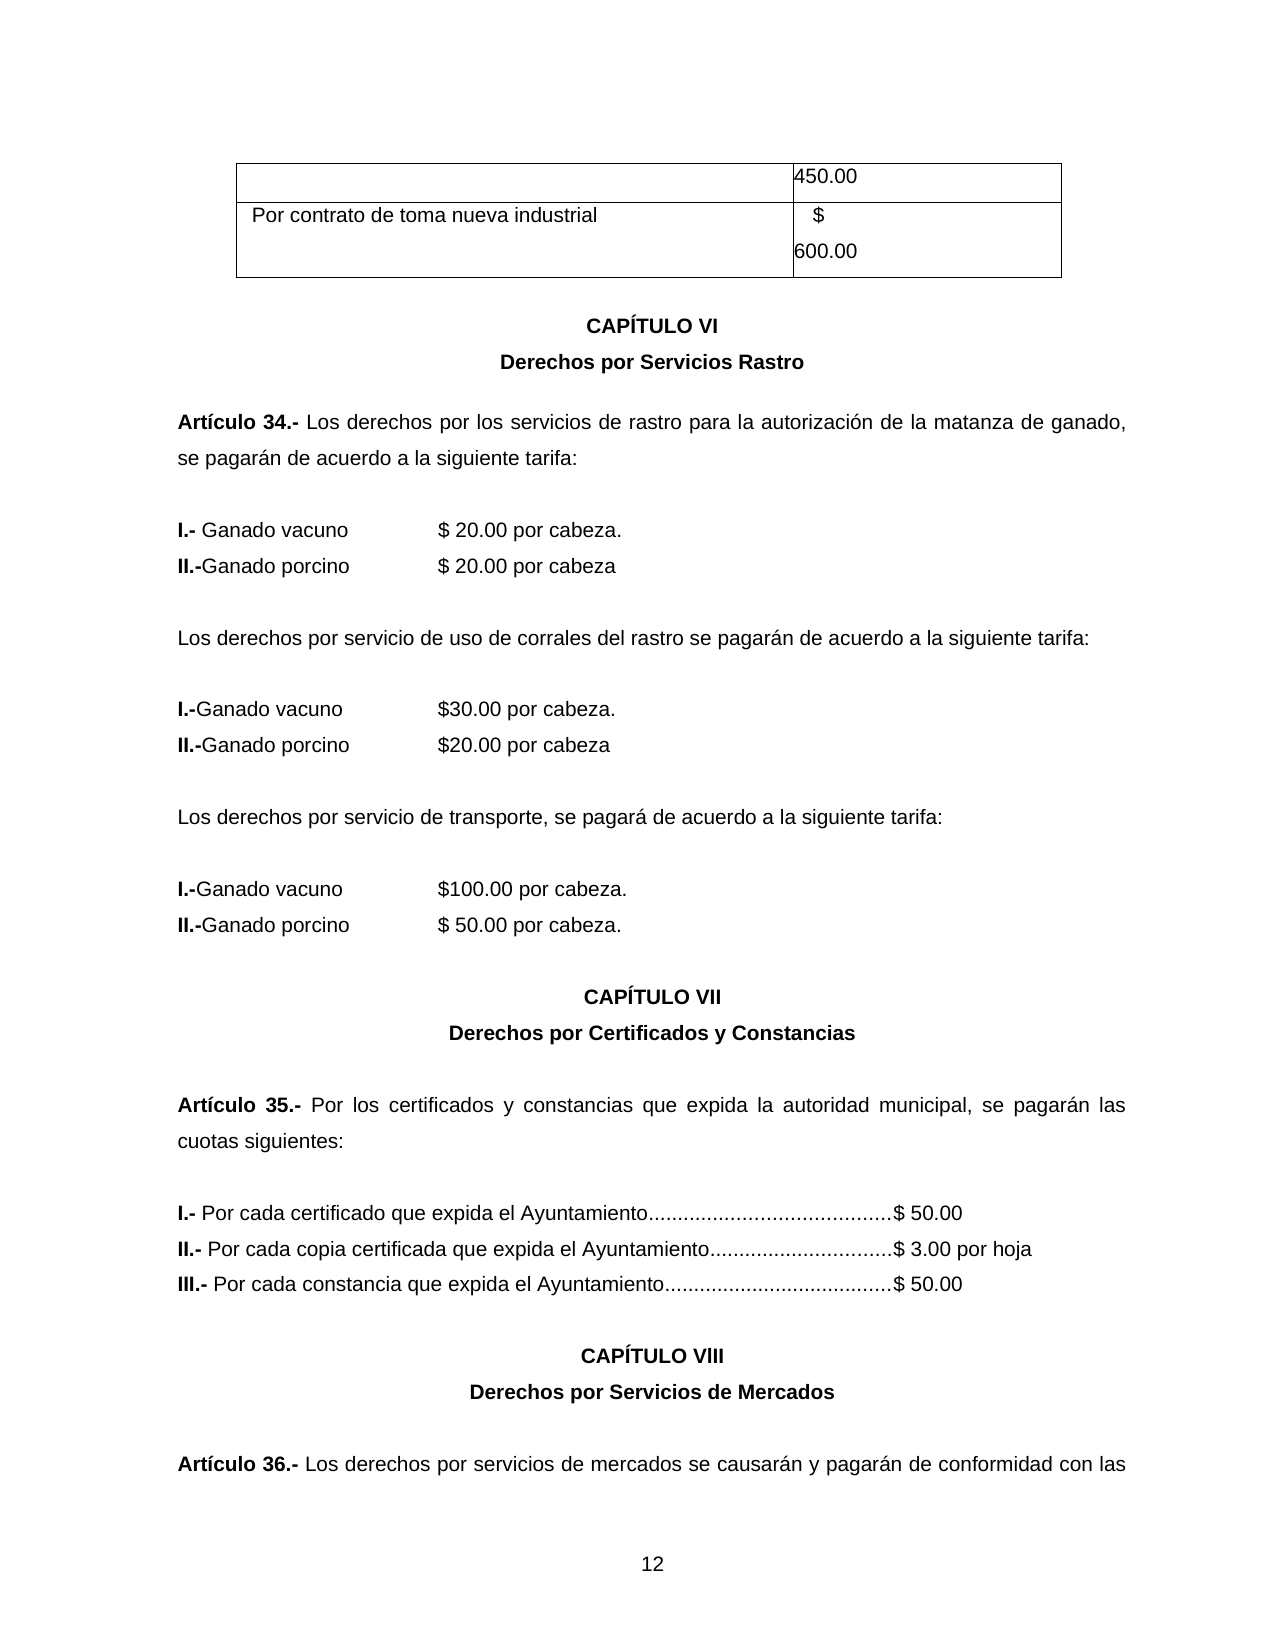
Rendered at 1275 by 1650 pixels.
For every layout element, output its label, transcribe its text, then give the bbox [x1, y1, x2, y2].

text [177, 1452, 1127, 1476]
text I.- Por cada certificado que expida el Ayuntamiento $ 50.00 [177, 1200, 1127, 1224]
text II.-Ganado porcino $ 20.00 por cabeza [177, 553, 1127, 577]
text Artículo 34.- Los derechos por los servicios de rastro para la autorización de la matanza de ganado, se pagarán de acuerdo a la siguiente tarifa: [177, 410, 1127, 470]
text Derechos por Certificados y Constancias [177, 1021, 1127, 1045]
text Artículo 35.- Por los certificados y constancias que expida la autoridad municipal, se pagarán las cuotas siguientes: [177, 1093, 1127, 1152]
text II.-Ganado porcino $20.00 por cabeza [177, 733, 1127, 757]
text CAPÍTULO VI [177, 314, 1127, 338]
table_cell $ 600.00 [794, 203, 1061, 277]
text Los derechos por servicio de uso de corrales del rastro se pagarán de acuerdo a la siguiente tarifa: [177, 625, 1127, 649]
text II.- Por cada copia certificada que expida el Ayuntamiento $ 3.00 por hoja [177, 1236, 1127, 1260]
text III.- Por cada constancia que expida el Ayuntamiento $ 50.00 [177, 1272, 1127, 1296]
text CAPÍTULO VII [177, 985, 1127, 1009]
table_cell Por contrato de toma nueva industrial [237, 203, 793, 277]
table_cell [237, 164, 793, 202]
text I.-Ganado vacuno $30.00 por cabeza. [177, 697, 1127, 721]
text II.-Ganado porcino $ 50.00 por cabeza. [177, 913, 1127, 937]
text Los derechos por servicio de transporte, se pagará de acuerdo a la siguiente tarifa: [177, 805, 1127, 829]
text I.-Ganado vacuno $100.00 por cabeza. [177, 877, 1127, 901]
text Derechos por Servicios Rastro [177, 350, 1127, 374]
text CAPÍTULO VlII [177, 1344, 1127, 1368]
text I.- Ganado vacuno $ 20.00 por cabeza. [177, 518, 1127, 542]
text Derechos por Servicios de Mercados [177, 1380, 1127, 1404]
table_cell $ 450.00 [794, 164, 1061, 202]
